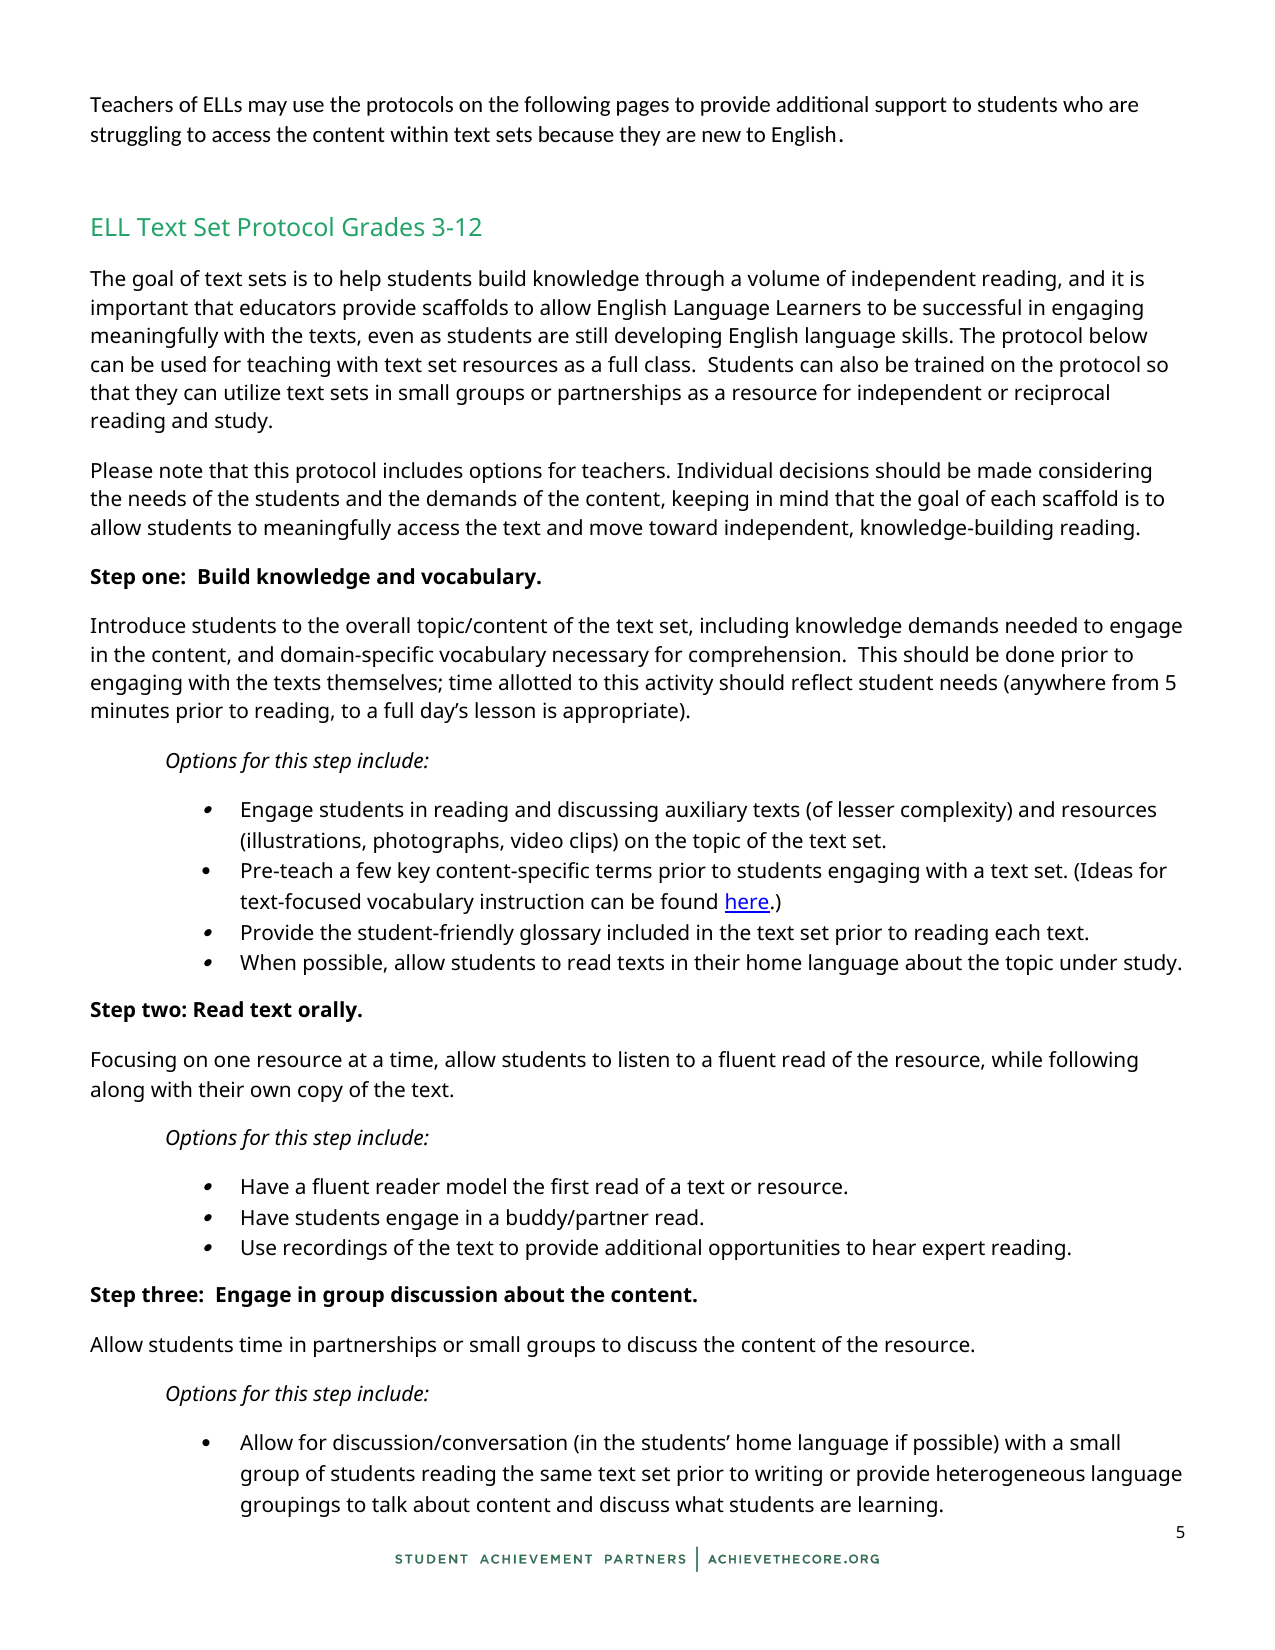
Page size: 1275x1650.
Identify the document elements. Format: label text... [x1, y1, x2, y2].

text Teachers of ELLs may use the protocols on the following pages to provide additional support to students who are struggling to access the content within text sets because they are new to English. [90, 90, 1185, 148]
text Please note that this protocol includes options for teachers. Individual decisions should be made considering the needs of the students and the demands of the content, keeping in mind that the goal of each scaffold is to allow students to meaningfully access the text and move toward independent, knowledge-building reading. [90, 456, 1185, 541]
text Step two: Read text orally. [90, 996, 1185, 1024]
list When possible, allow students to read texts in their home language about the topic under study. [202, 948, 1185, 977]
text ELL Text Set Protocol Grades 3-12 [90, 209, 1185, 244]
text The goal of text sets is to help students build knowledge through a volume of independent reading, and it is important that educators provide scaffolds to allow English Language Learners to be successful in engaging meaningfully with the texts, even as students are still developing English language skills. The protocol below can be used for teaching with text set resources as a full class. Students can also be trained on the protocol so that they can utilize text sets in small groups or partnerships as a resource for independent or reciprocal reading and study. [90, 264, 1185, 435]
text Focusing on one resource at a time, allow students to listen to a fluent read of the resource, while following along with their own copy of the text. [90, 1045, 1185, 1104]
text Options for this step include: [90, 1379, 1185, 1408]
text Options for this step include: [90, 746, 1185, 774]
picture [384, 1543, 892, 1575]
text Step three: Engage in group discussion about the content. [90, 1281, 1185, 1309]
text Step one: Build knowledge and vocabulary. [90, 562, 1185, 591]
list Have a fluent reader model the first read of a text or resource. [202, 1172, 1185, 1201]
list Use recordings of the text to provide additional opportunities to hear expert reading. [202, 1233, 1185, 1262]
list Allow for discussion/conversation (in the students’ home language if possible) with a small group of students reading the same text set prior to writing or provide heterogeneous language groupings to talk about content and discuss what students are learning. [202, 1428, 1185, 1518]
list Have students engage in a buddy/partner read. [202, 1203, 1185, 1231]
text Introduce students to the overall topic/content of the text set, including knowledge demands needed to engage in the content, and domain-specific vocabulary necessary for comprehension. This should be done prior to engaging with the texts themselves; time allotted to this activity should reflect student needs (anywhere from 5 minutes prior to reading, to a full day’s lesson is appropriate). [90, 611, 1185, 725]
text Options for this step include: [90, 1123, 1185, 1151]
text Allow students time in partnerships or small groups to discuss the content of the resource. [90, 1330, 1185, 1358]
list Engage students in reading and discussing auxiliary texts (of lesser complexity) and resources (illustrations, photographs, video clips) on the topic of the text set. [202, 795, 1185, 854]
list Pre-teach a few key content-specific terms prior to students engaging with a text set. (Ideas for text-focused vocabulary instruction can be found here.) [202, 856, 1185, 916]
list Provide the student-friendly glossary included in the text set prior to reading each text. [202, 918, 1185, 946]
